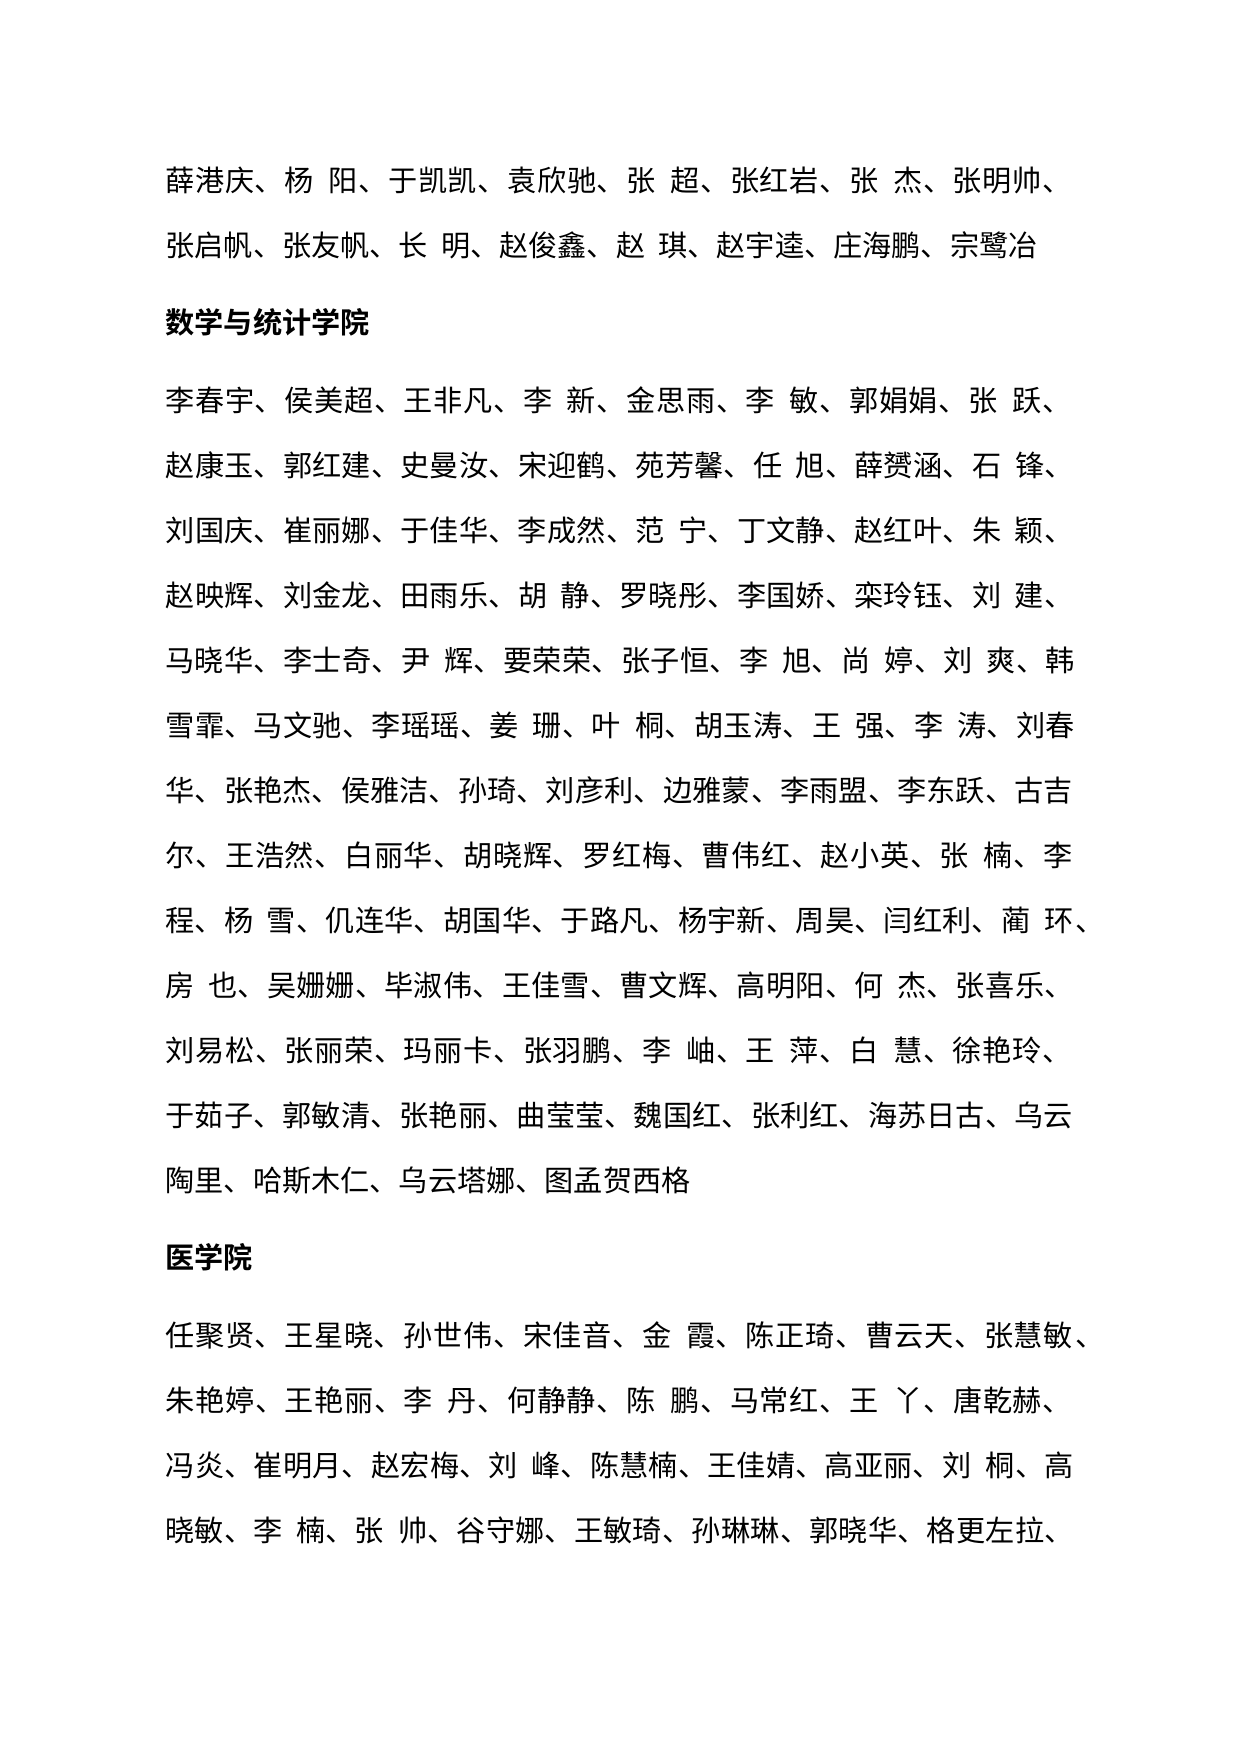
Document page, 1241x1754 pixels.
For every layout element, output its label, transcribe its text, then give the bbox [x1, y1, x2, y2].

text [165, 146, 1075, 276]
text 数学与统计学院 [165, 288, 1075, 353]
text 医学院 [165, 1223, 1075, 1288]
text 李春宇、侯美超、王非凡、李 新、金思雨、李 敏、郭娟娟、张 跃、赵康玉、郭红建、史曼汝、宋迎鹤、苑芳馨、任 旭、薛赟涵、石 锋、刘国庆、崔丽娜、于佳华、李成然、范 宁、丁文静、赵红叶、朱 颖、赵映辉、刘金龙、田雨乐、胡 静、罗晓彤、李国娇、栾玲钰、刘 建、马晓华、李士奇、尹 辉、要荣荣、张子恒、李 旭、尚 婷、刘 爽、韩雪霏、马文驰、李瑶瑶、姜 珊、叶 桐、胡玉涛、王 强、李 涛、刘春华、张艳杰、侯雅洁、孙琦、刘彦利、边雅蒙、李雨盟、李东跃、古吉尔、王浩然、白丽华、胡晓辉、罗红梅、曹伟红、赵小英、张 楠、李 程、杨 雪、仉连华、胡国华、于路凡、杨宇新、周昊、闫红利、蔺 环、房 也、吴姗姗、毕淑伟、王佳雪、曹文辉、高明阳、何 杰、张喜乐、刘易松、张丽荣、玛丽卡、张羽鹏、李 岫、王 萍、白 慧、徐艳玲、于茹子、郭敏清、张艳丽、曲莹莹、魏国红、张利红、海苏日古、乌云陶里、哈斯木仁、乌云塔娜、图孟贺西格 [165, 366, 1075, 1211]
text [165, 1301, 1075, 1561]
